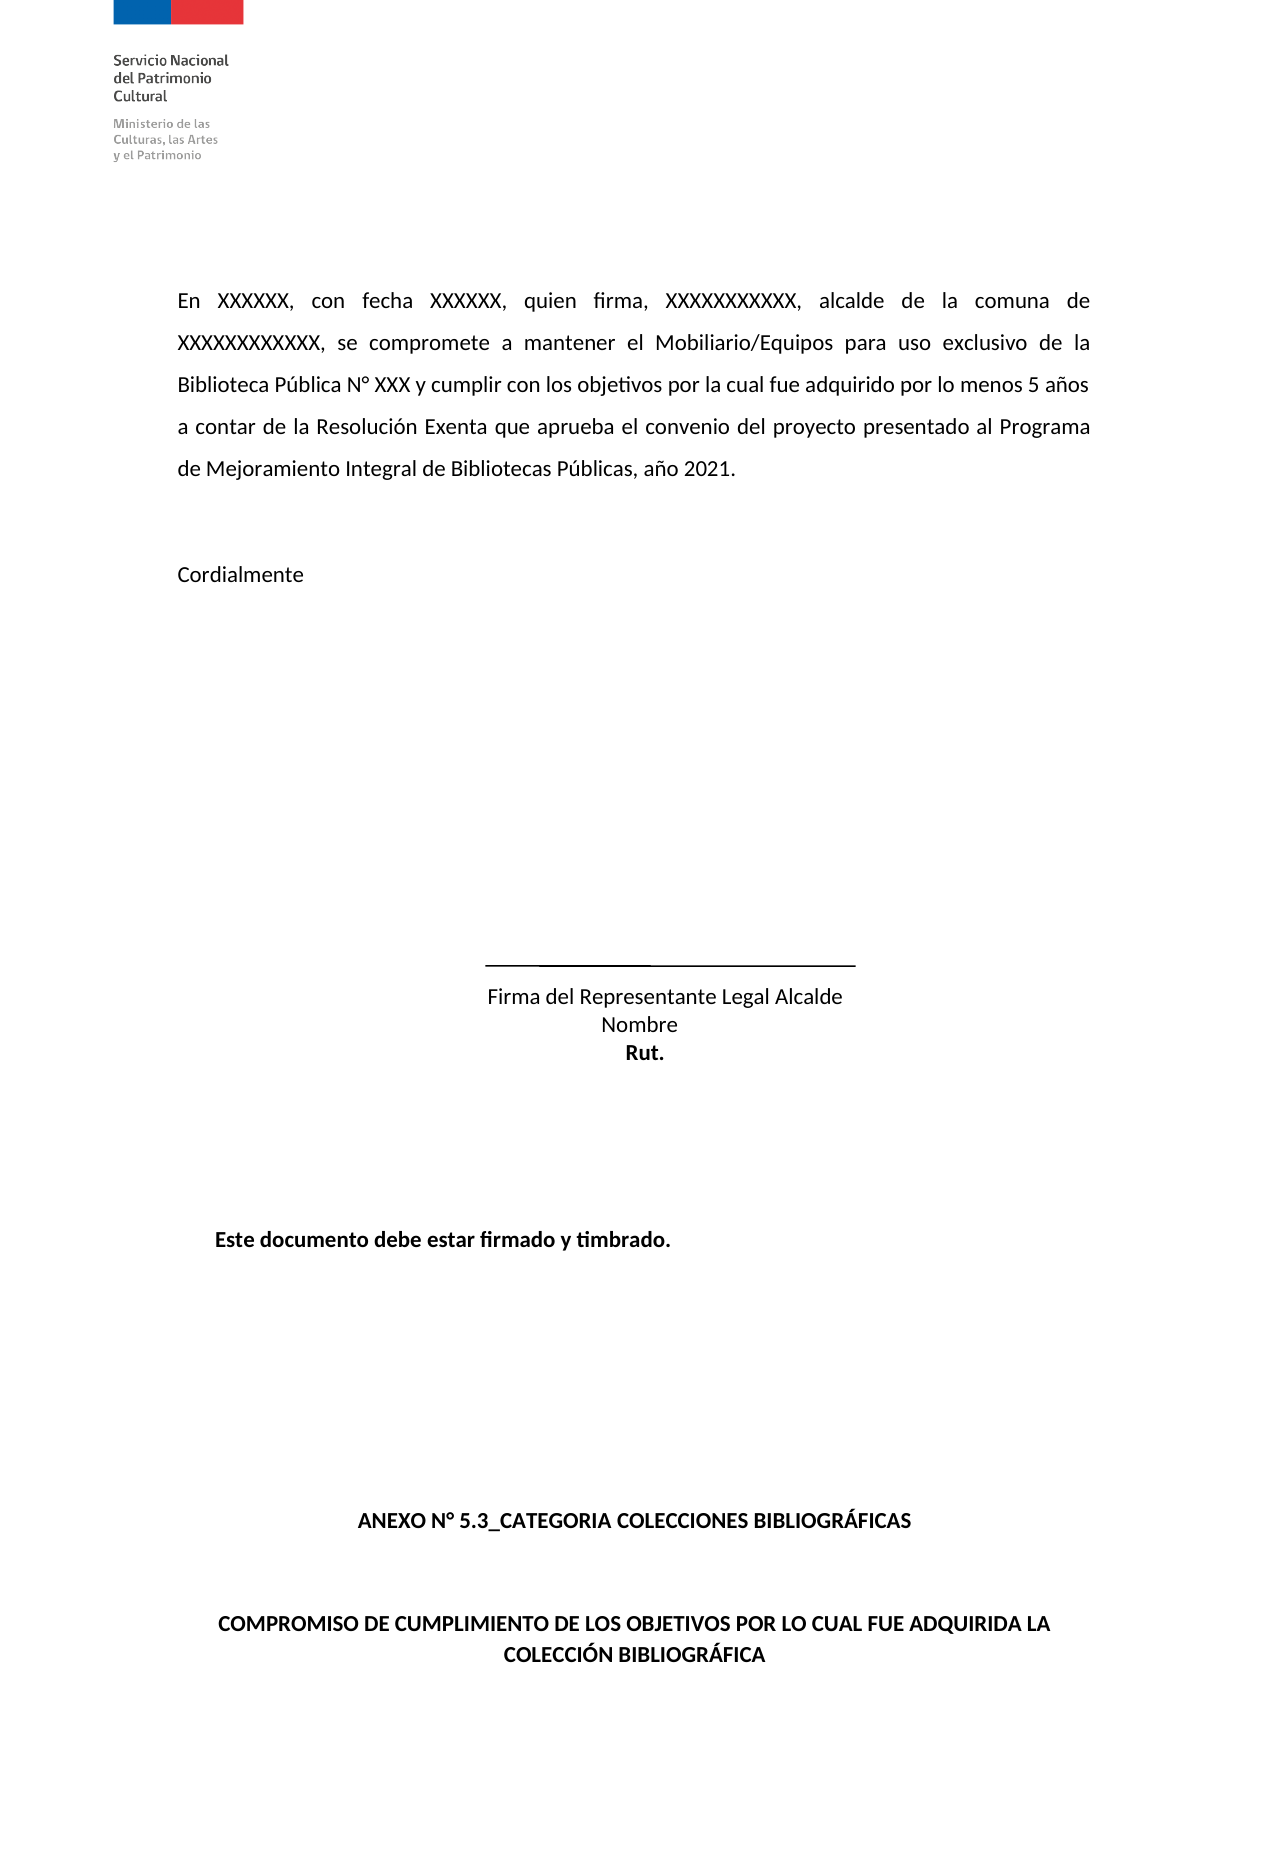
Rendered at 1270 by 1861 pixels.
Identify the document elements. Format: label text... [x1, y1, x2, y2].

text Nombre [177, 1010, 1092, 1038]
text Firma del Representante Legal Alcalde [177, 982, 1092, 1010]
text En XXXXXX, con fecha XXXXXX, quien firma, XXXXXXXXXXX, alcalde de la comuna de XXXXXXXXXXXX, se compromete a mantener el Mobiliario/Equipos para uso exclusivo de la Biblioteca Pública N° XXX y cumplir con los objetivos por la cual fue adquirido por lo menos 5 años a contar de la Resolución Exenta que aprueba el convenio del proyecto presentado al Programa de Mejoramiento Integral de Bibliotecas Públicas, año 2021. [177, 287, 1092, 482]
text Rut. [177, 1038, 1092, 1066]
text Cordialmente [177, 560, 1092, 588]
text COMPROMISO DE CUMPLIMIENTO DE LOS OBJETIVOS POR LO CUAL FUE ADQUIRIDA LA COLECCIÓN BIBLIOGRÁFICA [177, 1609, 1092, 1668]
text ANEXO N° 5.3_CATEGORIA COLECCIONES BIBLIOGRÁFICAS [177, 1507, 1092, 1535]
text Este documento debe estar firmado y timbrado. [215, 1225, 1092, 1253]
picture [88, 0, 270, 183]
